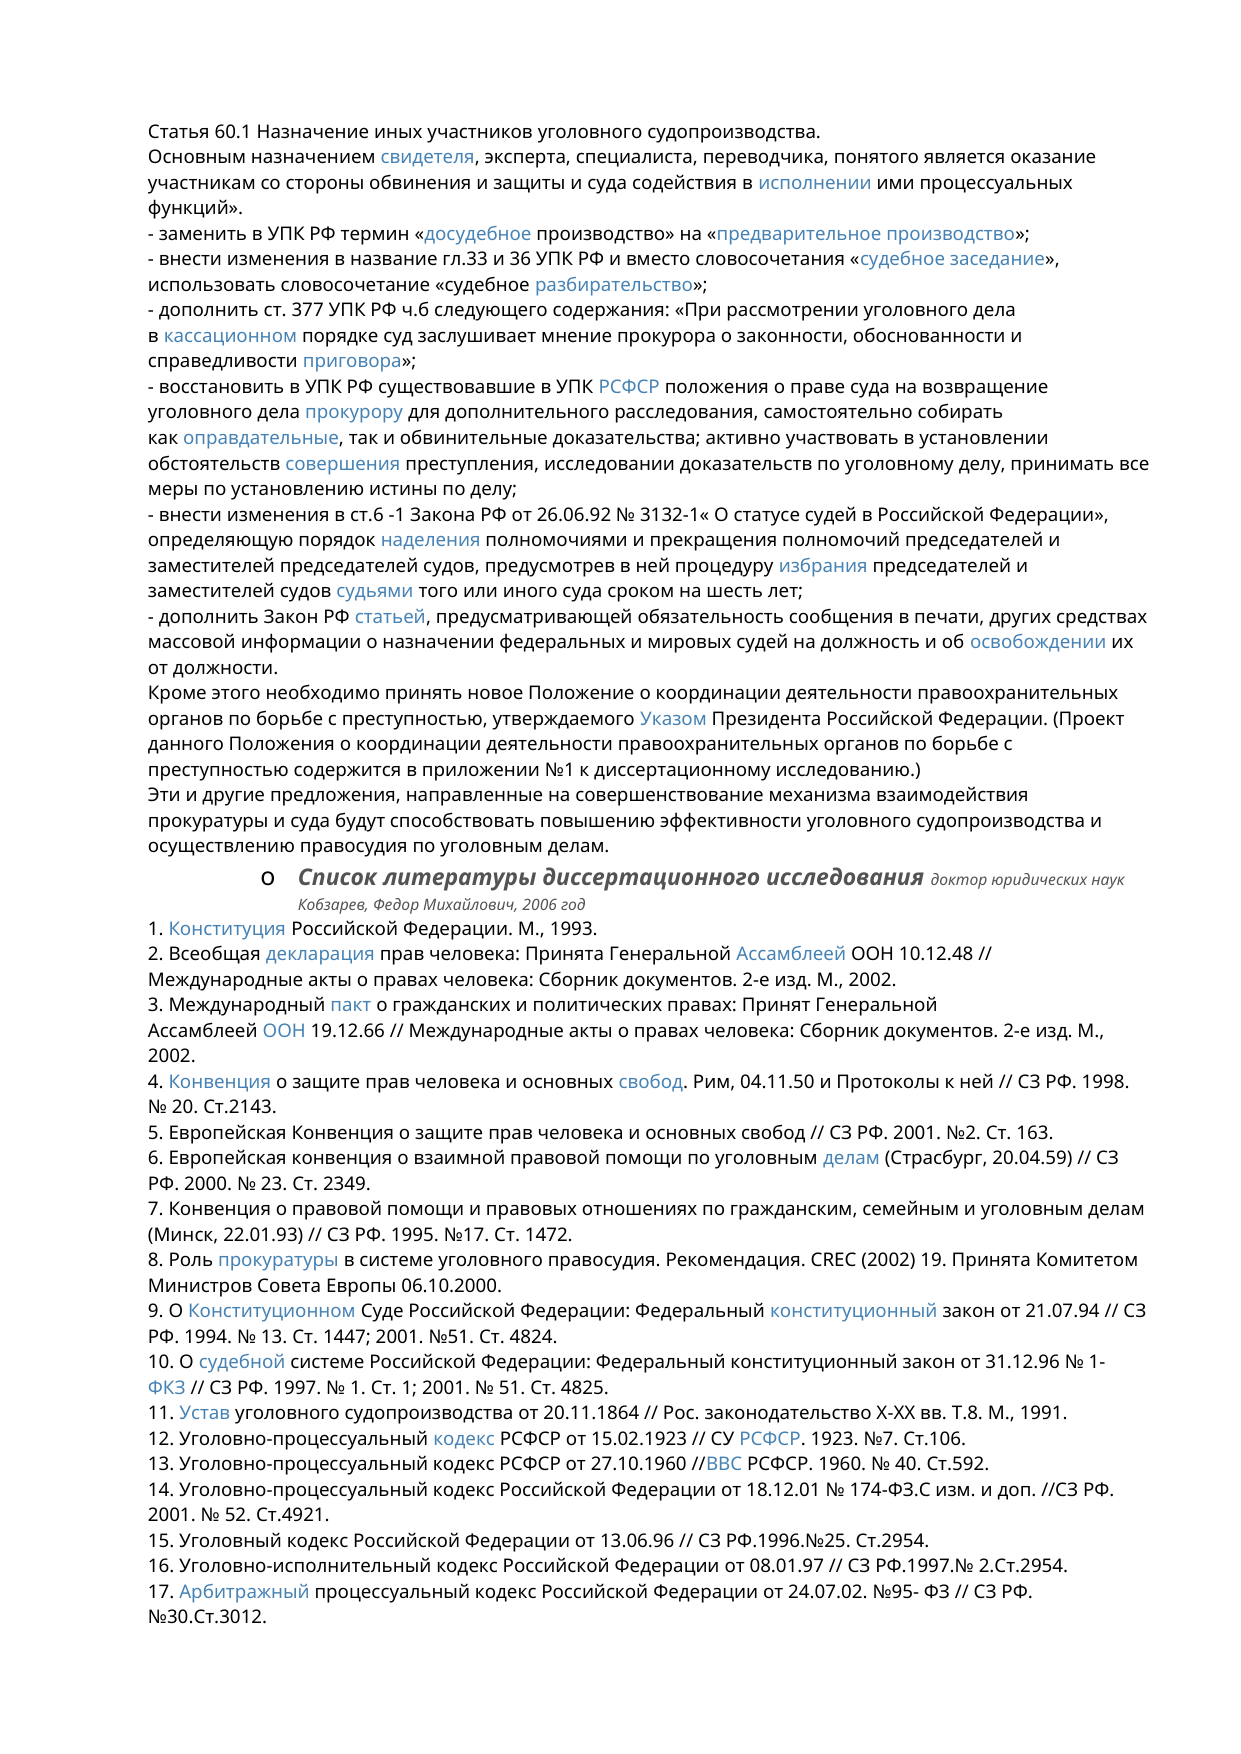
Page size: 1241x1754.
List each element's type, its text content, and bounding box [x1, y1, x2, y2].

subtitle Список литературы диссертационного исследования доктор юридических наук Кобзарев, Федор Михайлович, 2006 год [260, 858, 1152, 915]
